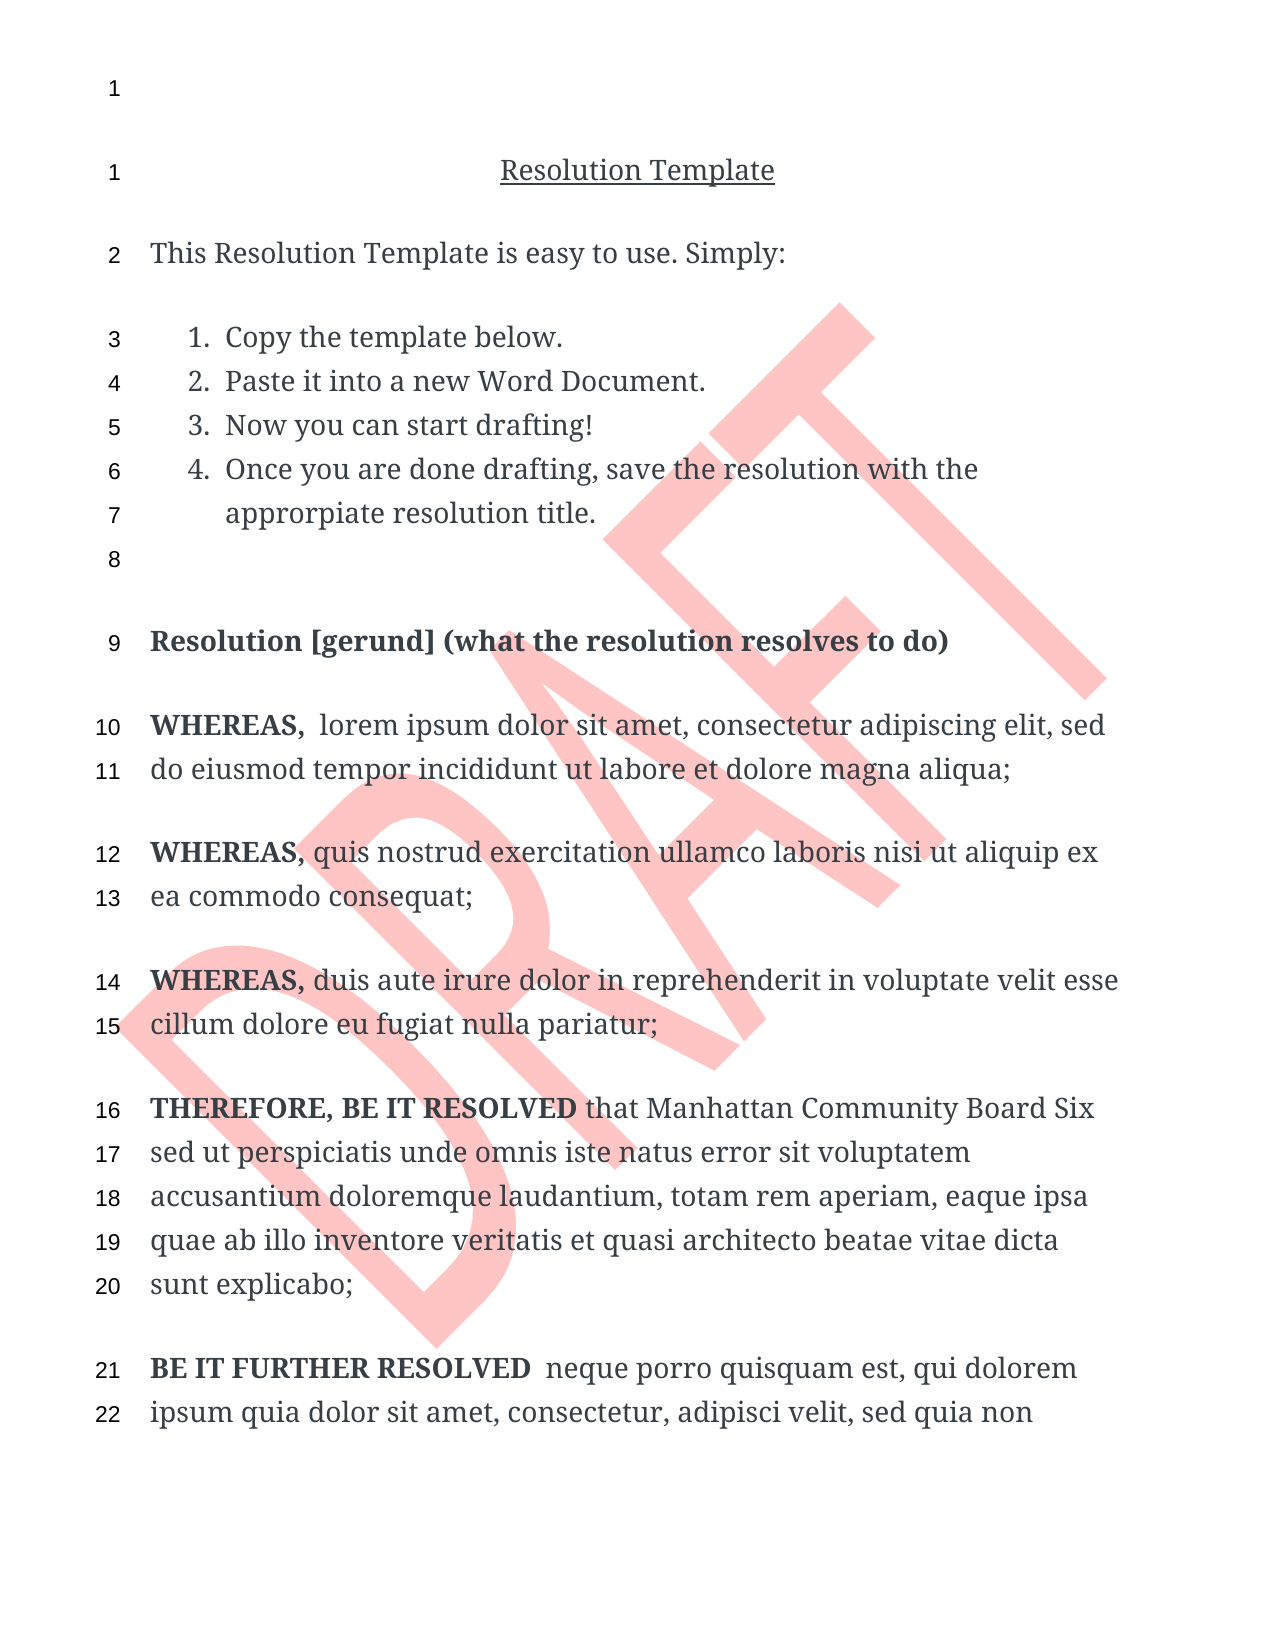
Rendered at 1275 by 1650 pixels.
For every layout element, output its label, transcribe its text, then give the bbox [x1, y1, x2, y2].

text WHEREAS, lorem ipsum dolor sit amet, consectetur adipiscing elit, sed do eiusmod tempor incididunt ut labore et dolore magna aliqua; [150, 705, 1125, 787]
text This Resolution Template is easy to use. Simply: [150, 234, 1125, 272]
text Resolution Template [150, 150, 1125, 188]
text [150, 1348, 1125, 1430]
list Paste it into a new Word Document. [187, 361, 1125, 400]
list Once you are done drafting, save the resolution with the approrpiate resolution title. [187, 449, 1125, 532]
text WHEREAS, quis nostrud exercitation ullamco laboris nisi ut aliquip ex ea commodo consequat; [150, 833, 1125, 915]
text THEREFORE, BE IT RESOLVED that Manhattan Community Board Six sed ut perspiciatis unde omnis iste natus error sit voluptatem accusantium doloremque laudantium, totam rem aperiam, eaque ipsa quae ab illo inventore veritatis et quasi architecto beatae vitae dicta sunt explicabo; [150, 1088, 1125, 1303]
list Now you can start drafting! [187, 405, 1125, 444]
text WHEREAS, duis aute irure dolor in reprehenderit in voluptate velit esse cillum dolore eu fugiat nulla pariatur; [150, 960, 1125, 1043]
list Copy the template below. [187, 317, 1125, 356]
text Resolution [gerund] (what the resolution resolves to do) [150, 621, 1125, 659]
